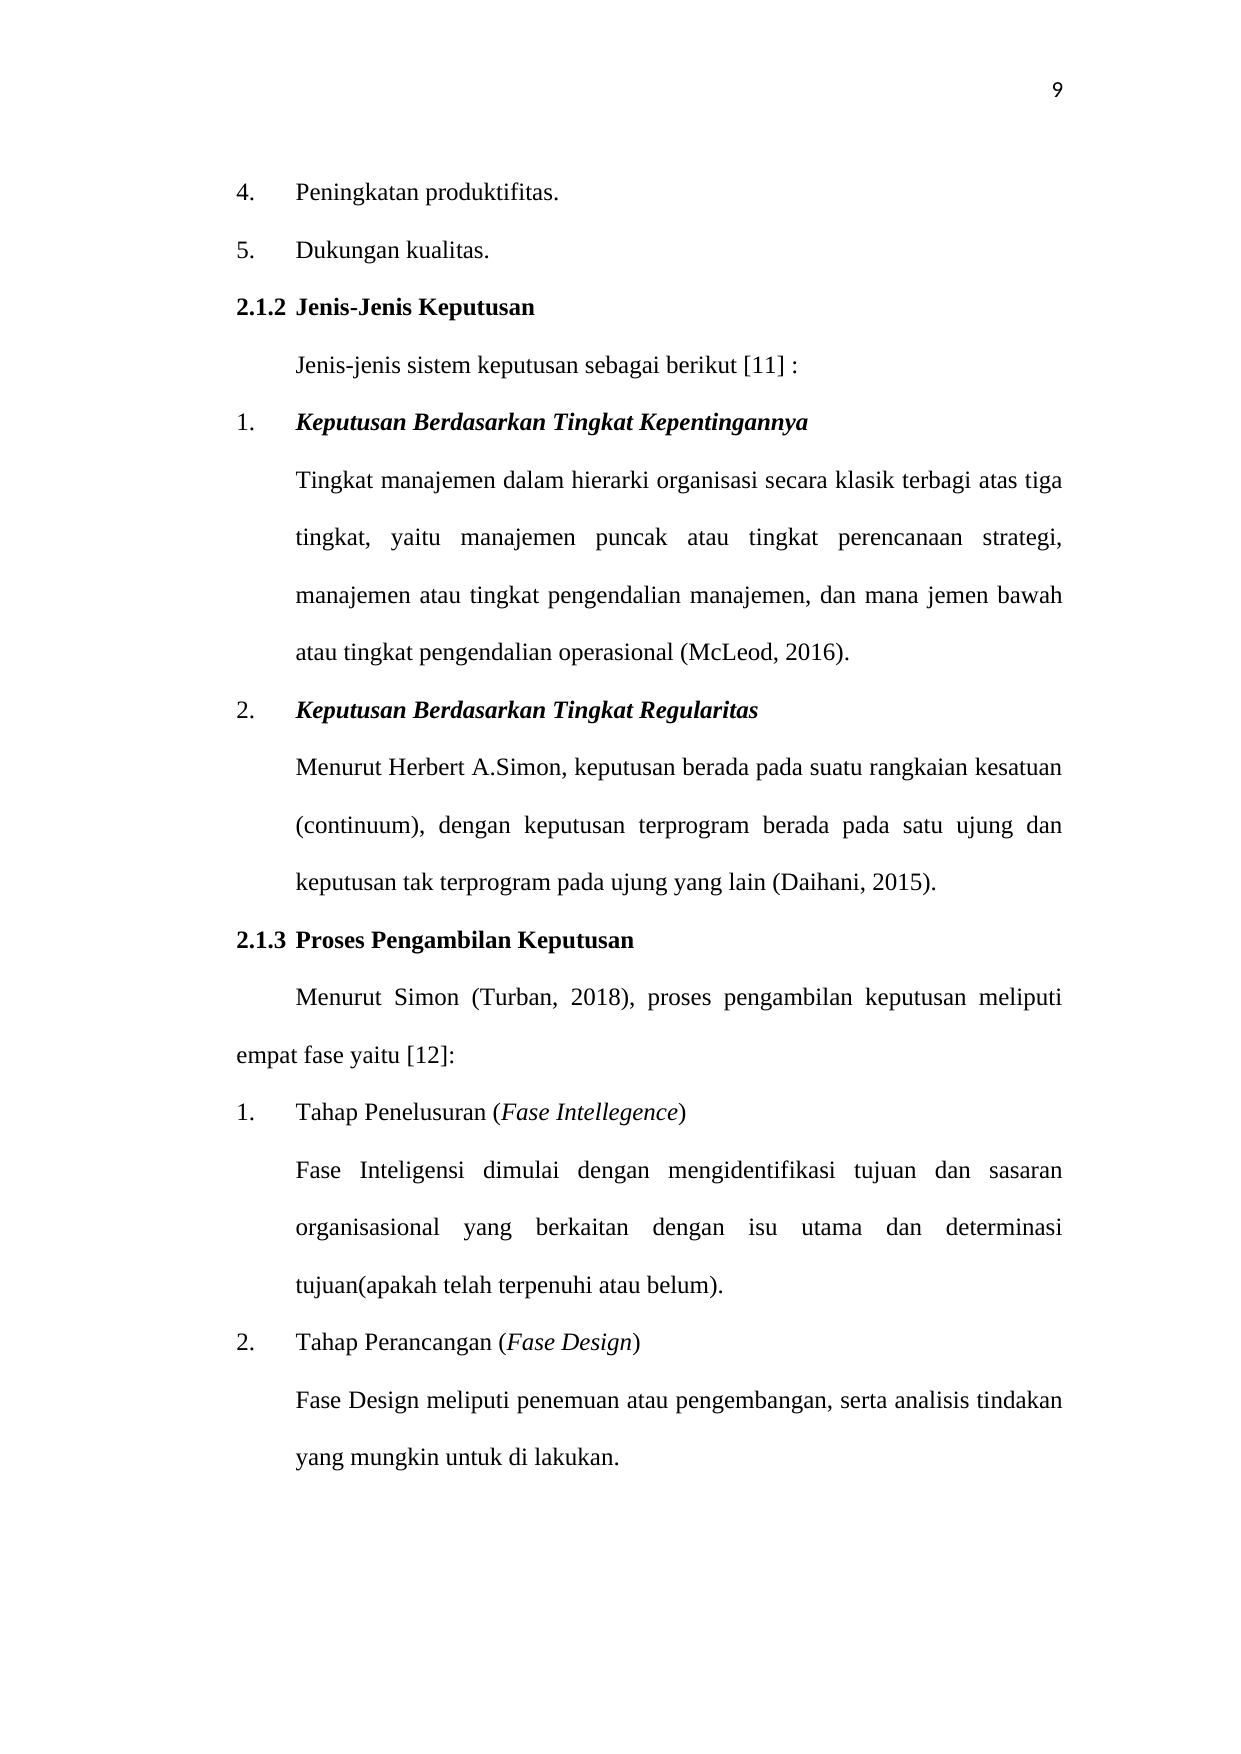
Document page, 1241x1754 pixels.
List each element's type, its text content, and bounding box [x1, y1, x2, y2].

list Jenis-Jenis Keputusan [236, 292, 1063, 321]
text Fase Design meliputi penemuan atau pengembangan, serta analisis tindakan yang mungkin untuk di lakukan. [295, 1385, 1063, 1471]
list Proses Pengambilan Keputusan [236, 925, 1063, 953]
text Menurut Herbert A.Simon, keputusan berada pada suatu rangkaian kesatuan (continuum), dengan keputusan terprogram berada pada satu ujung dan keputusan tak terprogram pada ujung yang lain (Daihani, 2015). [295, 752, 1063, 896]
text Fase Inteligensi dimulai dengan mengidentifikasi tujuan dan sasaran organisasional yang berkaitan dengan isu utama dan determinasi tujuan(apakah telah terpenuhi atau belum). [295, 1155, 1063, 1298]
list Keputusan Berdasarkan Tingkat Regularitas [236, 695, 1063, 723]
list Tahap Penelusuran (Fase Intellegence) [236, 1097, 1063, 1126]
list Peningkatan produktifitas. [236, 177, 1063, 206]
text Jenis-jenis sistem keputusan sebagai berikut [11] : [295, 350, 1063, 378]
text Menurut Simon (Turban, 2018), proses pengambilan keputusan meliputi empat fase yaitu [12]: [236, 982, 1063, 1068]
text Tingkat manajemen dalam hierarki organisasi secara klasik terbagi atas tiga tingkat, yaitu manajemen puncak atau tingkat perencanaan strategi, manajemen atau tingkat pengendalian manajemen, dan mana jemen bawah atau tingkat pengendalian operasional (McLeod, 2016). [295, 465, 1063, 666]
list Keputusan Berdasarkan Tingkat Kepentingannya [236, 407, 1063, 436]
list Dukungan kualitas. [236, 235, 1063, 263]
list Tahap Perancangan (Fase Design) [236, 1327, 1063, 1356]
